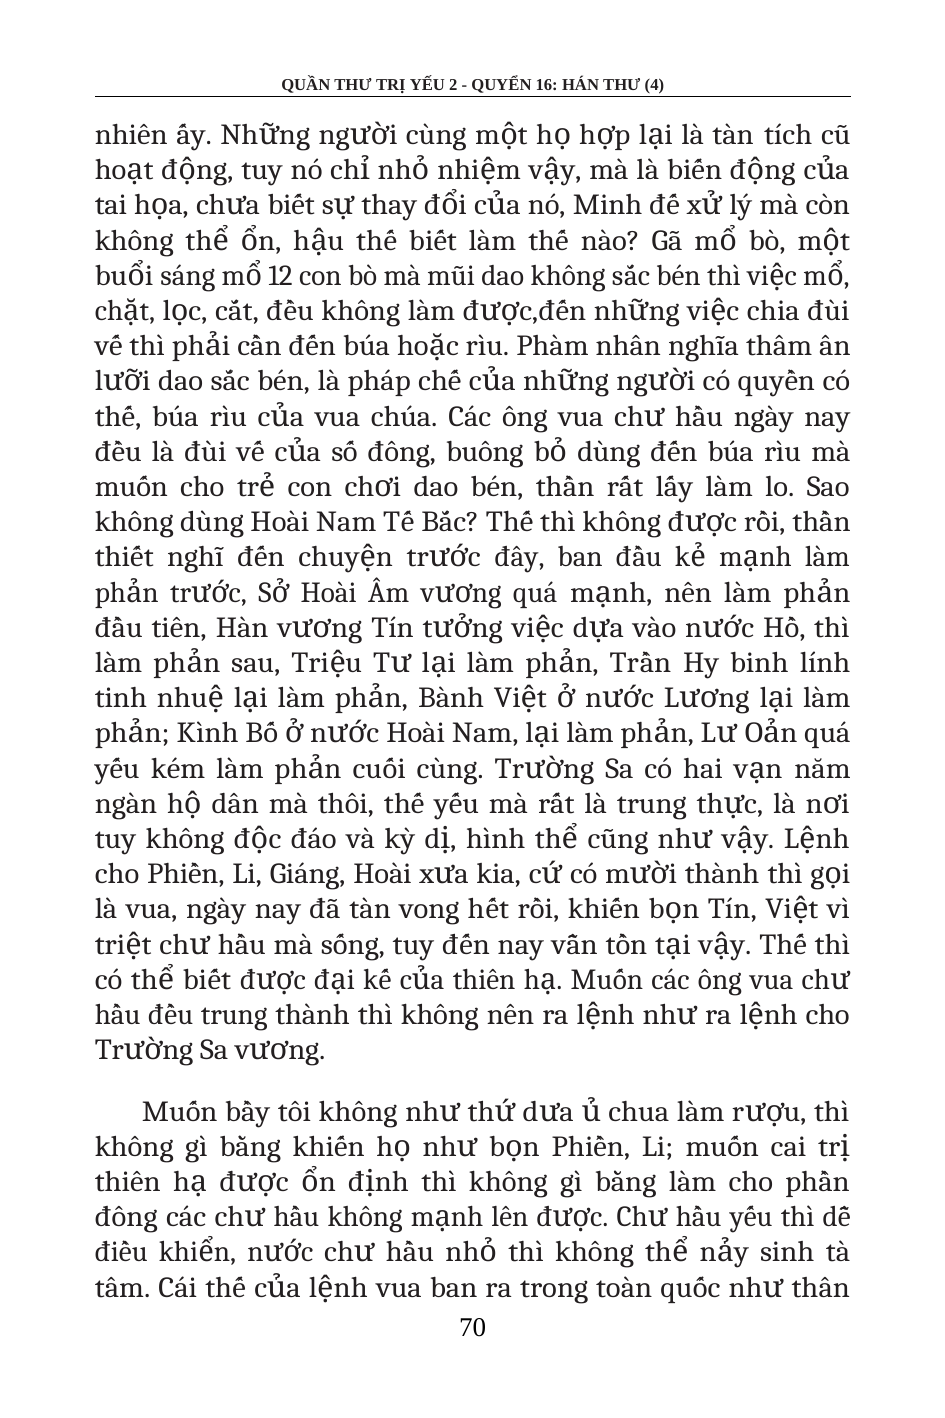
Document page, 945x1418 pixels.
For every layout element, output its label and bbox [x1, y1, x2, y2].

text [94, 1095, 851, 1304]
text [94, 118, 851, 1067]
